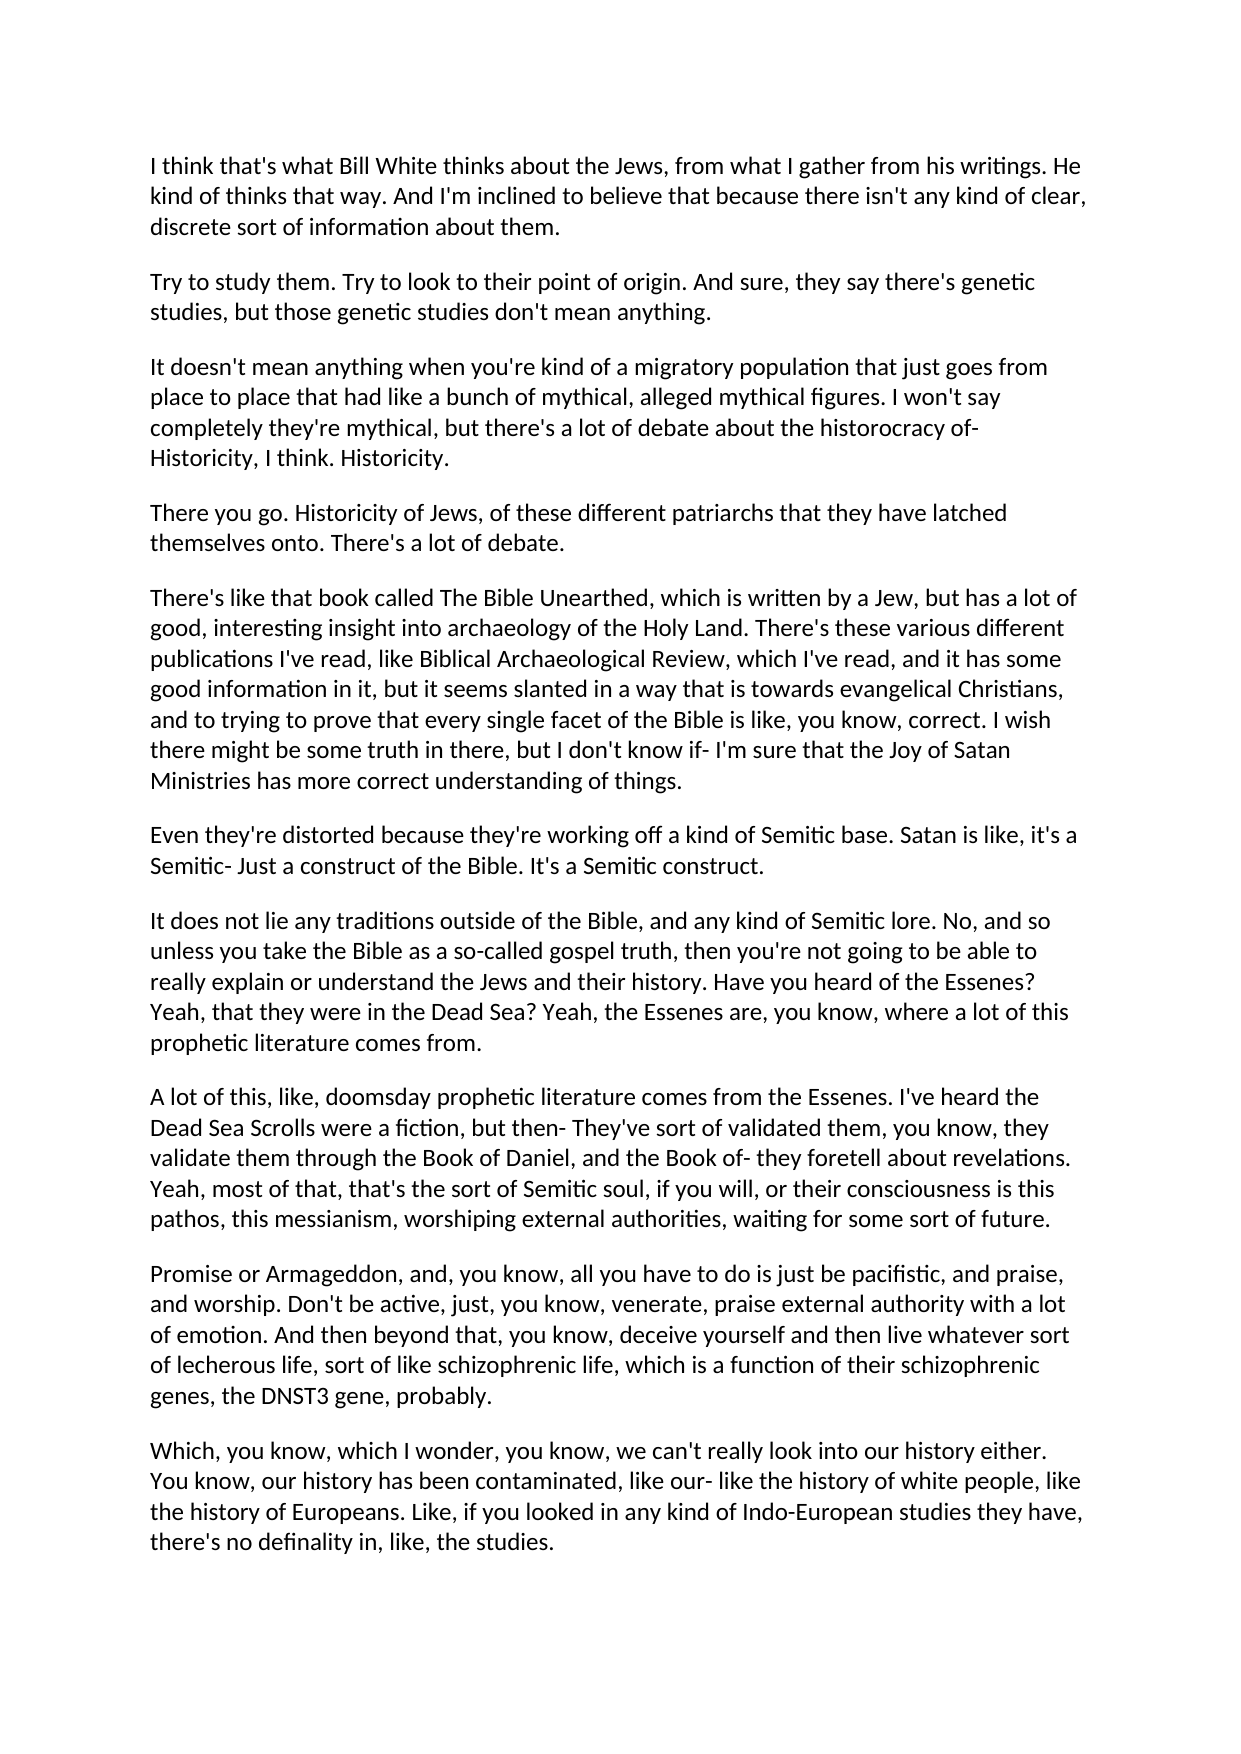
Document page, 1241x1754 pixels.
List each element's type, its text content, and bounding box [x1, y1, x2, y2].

text There you go. Historicity of Jews, of these different patriarchs that they have latched themselves onto. There's a lot of debate. [150, 497, 1090, 558]
text I think that's what Bill White thinks about the Jews, from what I gather from his writings. He kind of thinks that way. And I'm inclined to believe that because there isn't any kind of clear, discrete sort of information about them. [150, 150, 1090, 242]
text It doesn't mean anything when you're kind of a migratory population that just goes from place to place that had like a bunch of mythical, alleged mythical figures. I won't say completely they're mythical, but there's a lot of debate about the historocracy of- Historicity, I think. Historicity. [150, 351, 1090, 473]
text Promise or Armageddon, and, you know, all you have to do is just be pacifistic, and praise, and worship. Don't be active, just, you know, venerate, praise external authority with a lot of emotion. And then beyond that, you know, deceive yourself and then live whatever sort of lecherous life, sort of like schizophrenic life, which is a function of their schizophrenic genes, the DNST3 gene, probably. [150, 1258, 1090, 1411]
text Try to study them. Try to look to their point of origin. And sure, they say there's genetic studies, but those genetic studies don't mean anything. [150, 266, 1090, 327]
text There's like that book called The Bible Unearthed, which is written by a Jew, but has a lot of good, interesting insight into archaeology of the Holy Land. There's these various different publications I've read, like Biblical Archaeological Review, which I've read, and it has some good information in it, but it seems slanted in a way that is towards evangelical Christians, and to trying to prove that every single facet of the Bible is like, you know, correct. I wish there might be some truth in there, but I don't know if- I'm sure that the Joy of Satan Ministries has more correct understanding of things. [150, 582, 1090, 796]
text It does not lie any traditions outside of the Bible, and any kind of Semitic lore. No, and so unless you take the Bible as a so-called gospel truth, then you're not going to be able to really explain or understand the Jews and their history. Have you heard of the Essenes? Yeah, that they were in the Dead Sea? Yeah, the Essenes are, you know, where a lot of this prophetic literature comes from. [150, 905, 1090, 1057]
text A lot of this, like, doomsday prophetic literature comes from the Essenes. I've heard the Dead Sea Scrolls were a fiction, but then- They've sort of validated them, you know, they validate them through the Book of Daniel, and the Book of- they foretell about revelations. Yeah, most of that, that's the sort of Semitic soul, if you will, or their consciousness is this pathos, this messianism, worshiping external authorities, waiting for some sort of future. [150, 1081, 1090, 1234]
text Which, you know, which I wonder, you know, we can't really look into our history either. You know, our history has been contaminated, like our- like the history of white people, like the history of Europeans. Like, if you looked in any kind of Indo-European studies they have, there's no definality in, like, the studies. [150, 1435, 1090, 1557]
text Even they're distorted because they're working off a kind of Semitic base. Satan is like, it's a Semitic- Just a construct of the Bible. It's a Semitic construct. [150, 820, 1090, 881]
